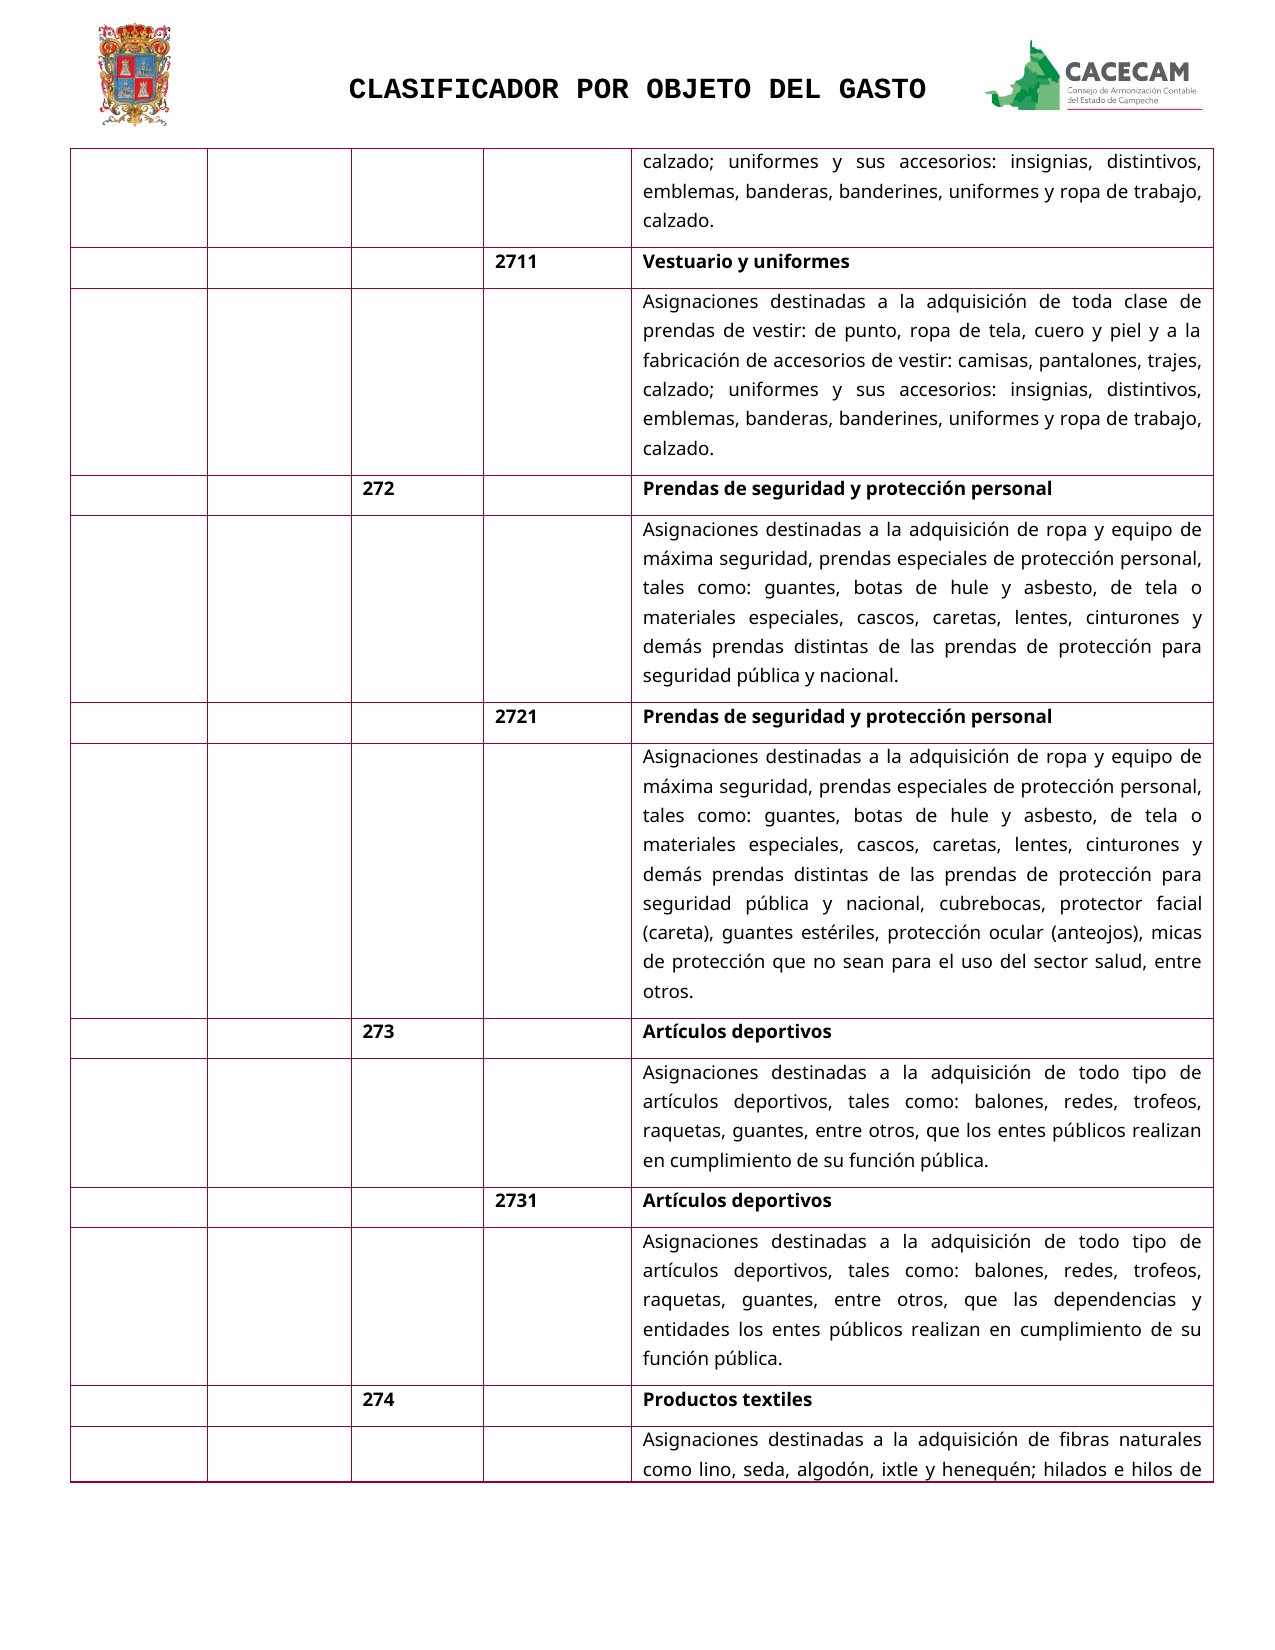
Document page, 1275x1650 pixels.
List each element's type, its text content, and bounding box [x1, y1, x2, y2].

table_cell [208, 1059, 351, 1187]
table_cell [208, 1386, 351, 1426]
table_cell [71, 476, 207, 515]
table_cell Asignaciones destinadas a la adquisición de todo tipo de artículos deportivos, tales como: balones, redes, trofeos, raquetas, guantes, entre otros, que los entes públicos realizan en cumplimiento de su función pública. [632, 1059, 1213, 1187]
table_cell 273 [352, 1019, 483, 1058]
table_cell [352, 1427, 483, 1481]
table_cell [484, 289, 631, 474]
table_cell Productos textiles [632, 1386, 1213, 1426]
table_cell [352, 1228, 483, 1385]
table_cell 2721 [484, 703, 631, 743]
table_cell [352, 1059, 483, 1187]
table_cell [208, 289, 351, 474]
table_cell [484, 1386, 631, 1426]
table_cell Asignaciones destinadas a la adquisición de ropa y equipo de máxima seguridad, prendas especiales de protección personal, tales como: guantes, botas de hule y asbesto, de tela o materiales especiales, cascos, caretas, lentes, cinturones y demás prendas distintas de las prendas de protección para seguridad pública y nacional, cubrebocas, protector facial (careta), guantes estériles, protección ocular (anteojos), micas de protección que no sean para el uso del sector salud, entre otros. [632, 744, 1213, 1017]
table_cell [71, 1059, 207, 1187]
table_cell [352, 1188, 483, 1227]
table_cell 272 [352, 476, 483, 515]
picture [91, 16, 179, 134]
table_cell [352, 744, 483, 1017]
table_cell [484, 516, 631, 702]
table_cell [71, 703, 207, 743]
table_cell [208, 1188, 351, 1227]
table_cell [484, 1059, 631, 1187]
table_cell Asignaciones destinadas a la adquisición de todo tipo de artículos deportivos, tales como: balones, redes, trofeos, raquetas, guantes, entre otros, que las dependencias y entidades los entes públicos realizan en cumplimiento de su función pública. [632, 1228, 1213, 1385]
table_cell Asignaciones destinadas a la adquisición de ropa y equipo de máxima seguridad, prendas especiales de protección personal, tales como: guantes, botas de hule y asbesto, de tela o materiales especiales, cascos, caretas, lentes, cinturones y demás prendas distintas de las prendas de protección para seguridad pública y nacional. [632, 516, 1213, 702]
table_cell [71, 248, 207, 287]
table_cell 2711 [484, 248, 631, 287]
table_cell Artículos deportivos [632, 1188, 1213, 1227]
table_cell [71, 1386, 207, 1426]
table_cell [71, 149, 207, 247]
table_cell Vestuario y uniformes [632, 248, 1213, 287]
table_cell [484, 476, 631, 515]
table_cell [352, 289, 483, 474]
table_cell [71, 1427, 207, 1481]
table_cell [484, 1427, 631, 1481]
table_cell Prendas de seguridad y protección personal [632, 476, 1213, 515]
table_cell [71, 744, 207, 1017]
table_cell [208, 1427, 351, 1481]
table_cell [208, 476, 351, 515]
table_cell [208, 149, 351, 247]
table_cell [208, 516, 351, 702]
table_cell 2731 [484, 1188, 631, 1227]
table_cell [208, 248, 351, 287]
table_cell [71, 1188, 207, 1227]
table_cell [208, 1228, 351, 1385]
table_cell [208, 703, 351, 743]
table_cell 274 [352, 1386, 483, 1426]
table_cell Prendas de seguridad y protección personal [632, 703, 1213, 743]
table_cell [352, 248, 483, 287]
table_cell [352, 516, 483, 702]
table_cell [484, 1228, 631, 1385]
table_cell Artículos deportivos [632, 1019, 1213, 1058]
table_cell [71, 289, 207, 474]
table_cell [208, 744, 351, 1017]
table_cell [484, 744, 631, 1017]
table_cell [208, 1019, 351, 1058]
table_cell [352, 149, 483, 247]
table_cell [484, 149, 631, 247]
table_cell [484, 1019, 631, 1058]
table_cell [352, 703, 483, 743]
table_cell [71, 516, 207, 702]
table_cell [71, 1019, 207, 1058]
table_cell [71, 1228, 207, 1385]
picture [983, 34, 1204, 118]
